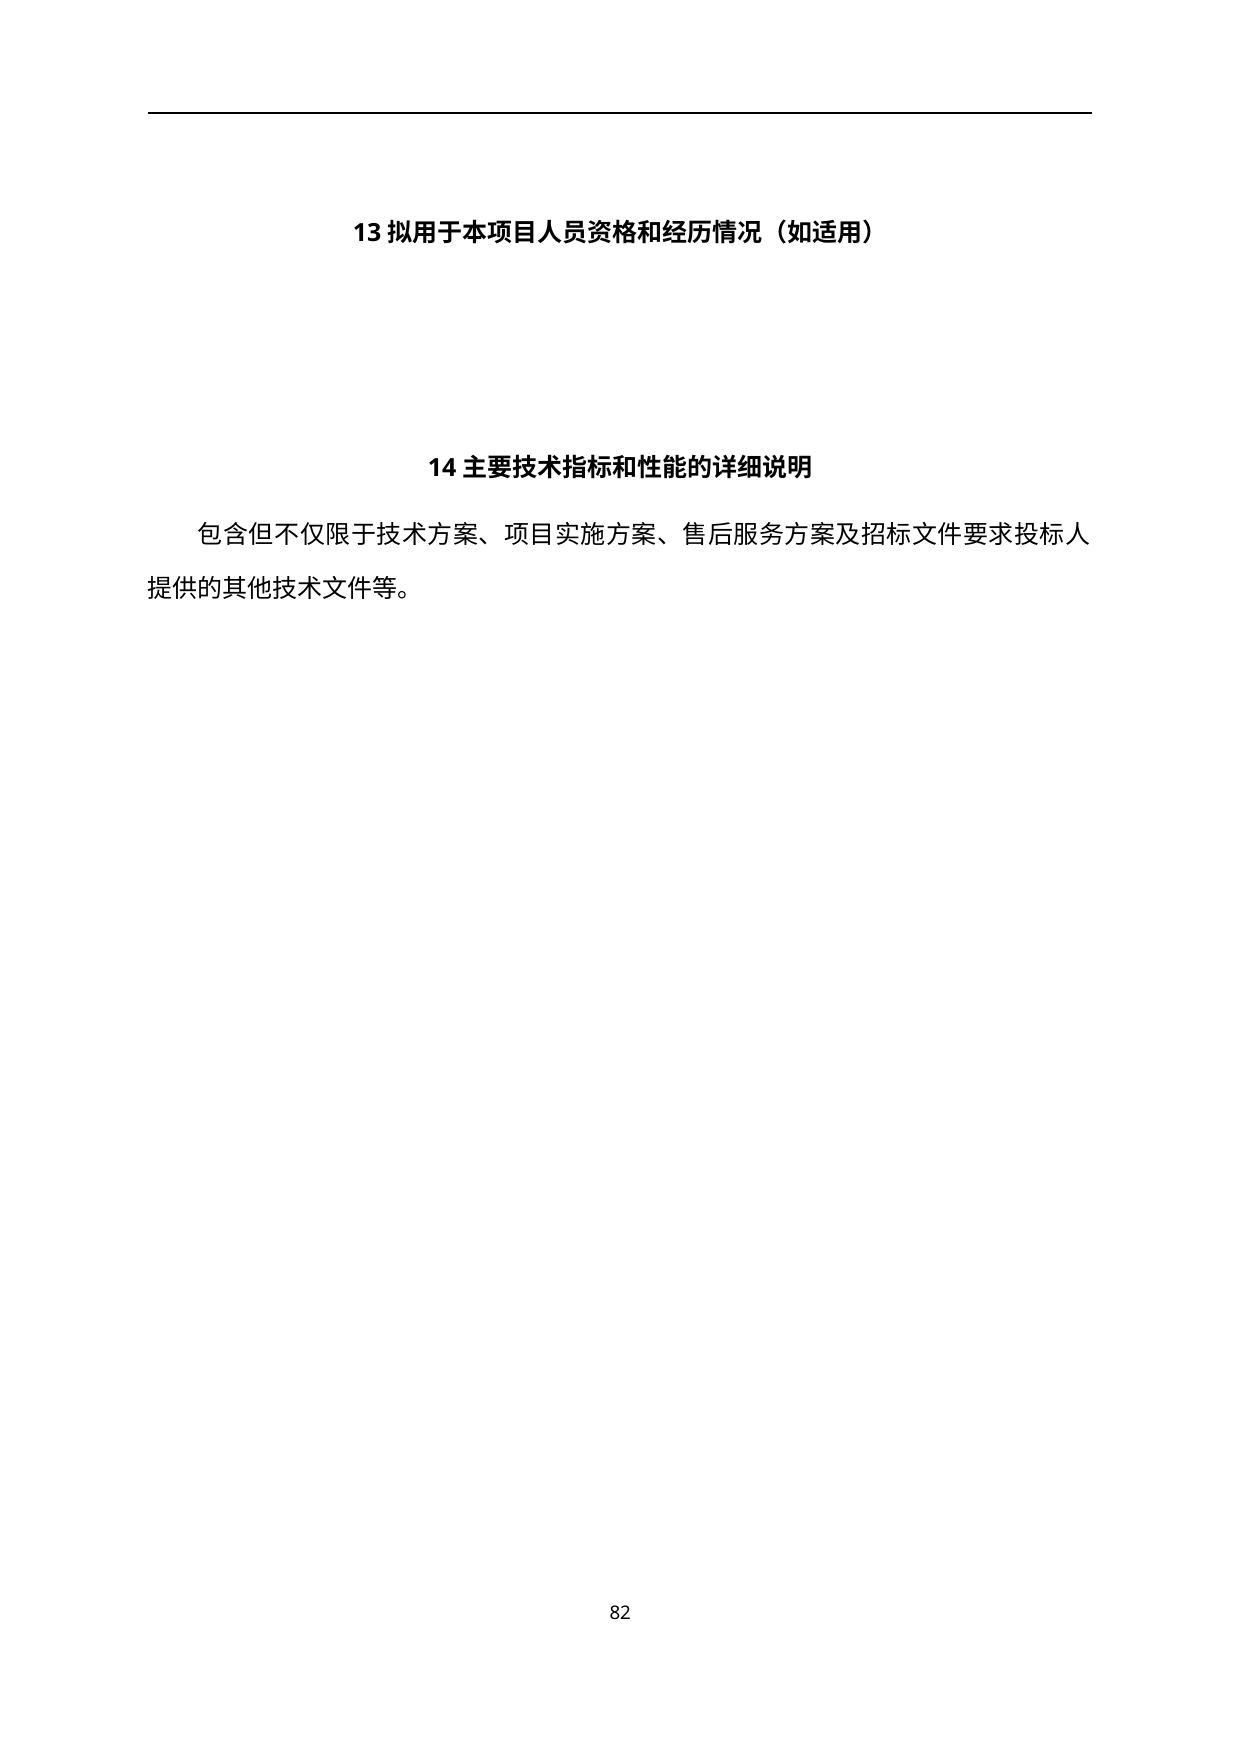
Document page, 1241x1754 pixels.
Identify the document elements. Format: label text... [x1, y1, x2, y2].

subtitle 13 拟用于本项目人员资格和经历情况（如适用） [148, 213, 1092, 249]
subtitle 14 主要技术指标和性能的详细说明 [148, 447, 1092, 484]
text 包含但不仅限于技术方案、项目实施方案、售后服务方案及招标文件要求投标人提供的其他技术文件等。 [148, 514, 1092, 605]
